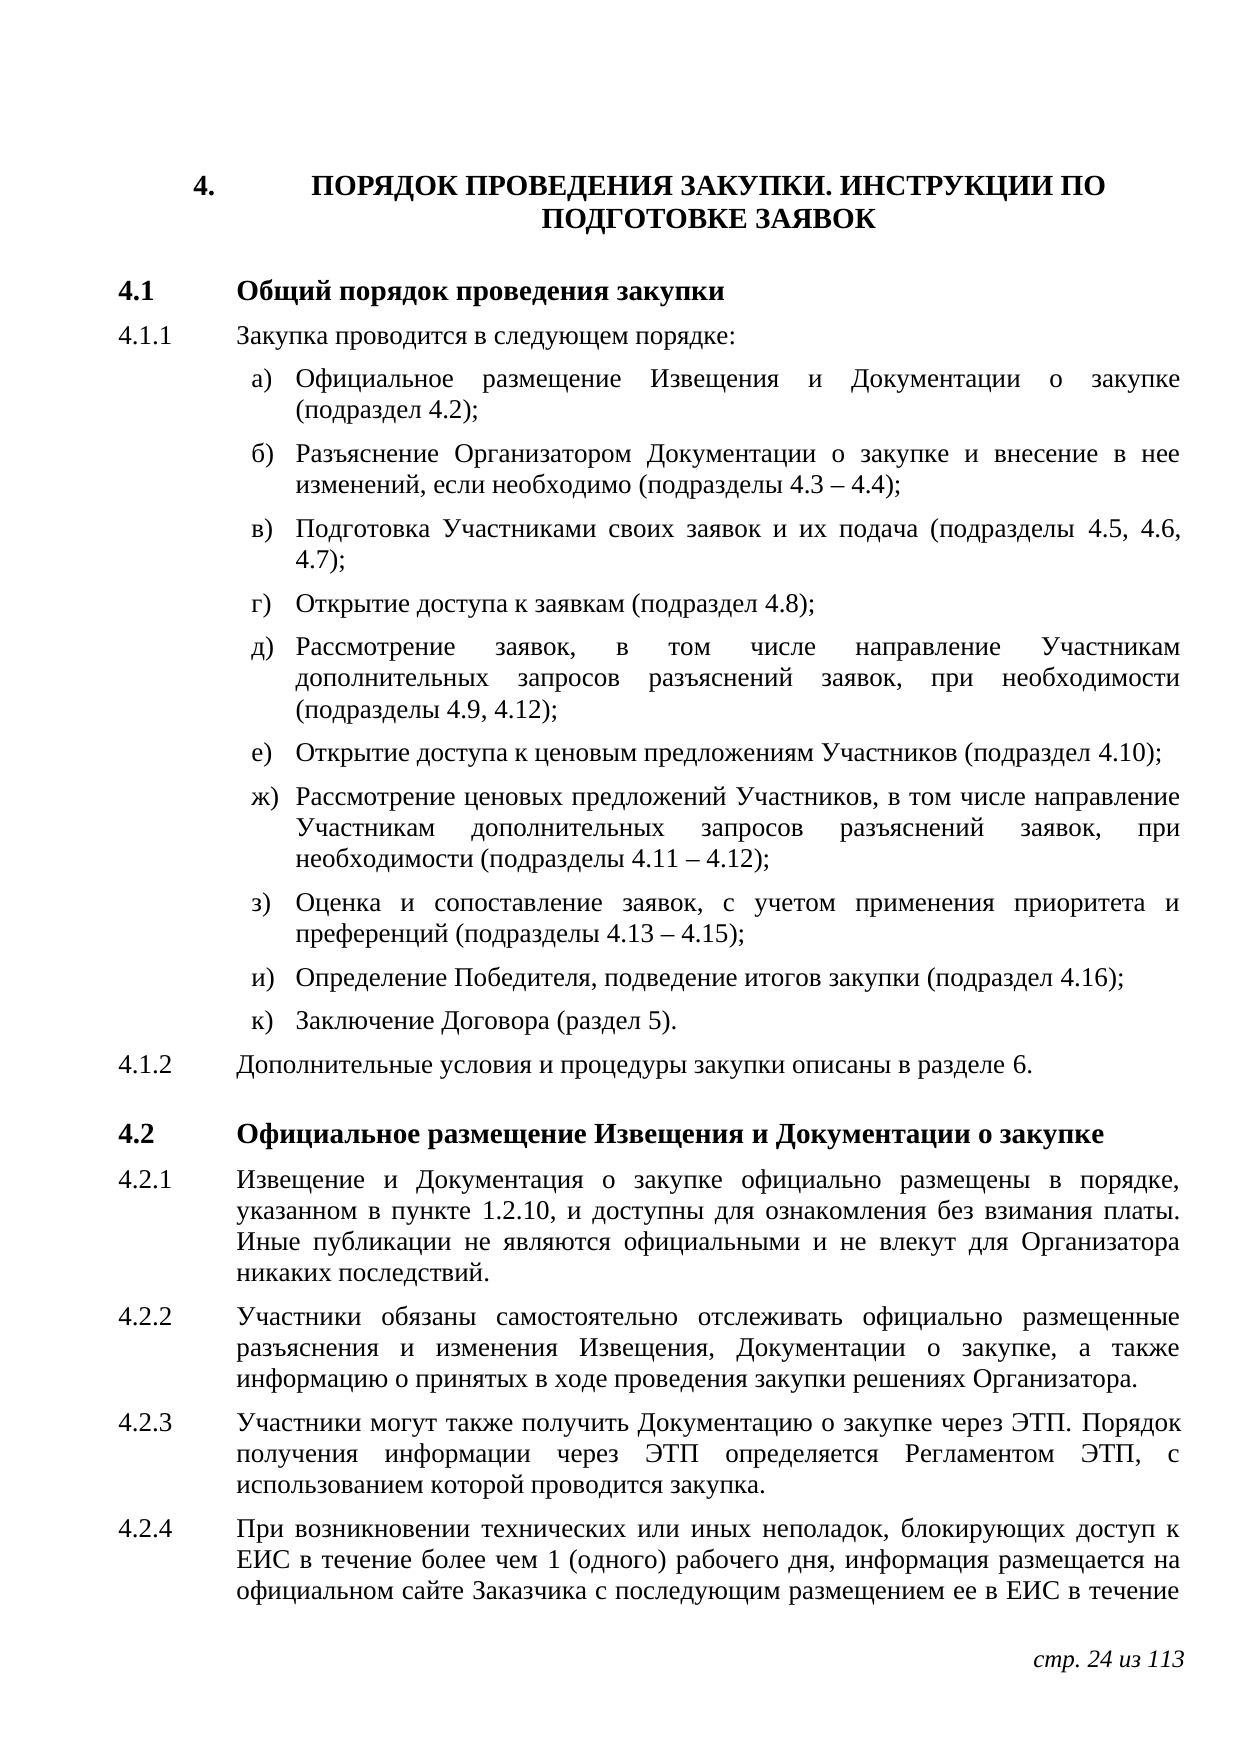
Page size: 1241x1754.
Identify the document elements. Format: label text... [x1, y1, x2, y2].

list Подготовка Участниками своих заявок и их подача (подразделы 4.5, 4.6, 4.7); [251, 512, 1181, 574]
list Рассмотрение ценовых предложений Участников, в том числе направление Участникам дополнительных запросов разъяснений заявок, при необходимости (подразделы 4.11 – 4.12); [251, 780, 1181, 873]
subtitle Официальное размещение Извещения и Документации о закупке [118, 1117, 1181, 1150]
text Закупка проводится в следующем порядке: [118, 319, 1181, 350]
text Участники могут также получить Документацию о закупке через ЭТП. Порядок получения информации через ЭТП определяется Регламентом ЭТП, с использованием которой проводится закупка. [118, 1406, 1181, 1499]
subtitle Общий порядок проведения закупки [118, 273, 1181, 306]
text Дополнительные условия и процедуры закупки описаны в разделе 6. [118, 1048, 1181, 1079]
list Определение Победителя, подведение итогов закупки (подраздел 4.16); [251, 961, 1181, 992]
text Извещение и Документация о закупке официально размещены в порядке, указанном в пункте 1.2.10, и доступны для ознакомления без взимания платы. Иные публикации не являются официальными и не влекут для Организатора никаких последствий. [118, 1163, 1181, 1287]
list Открытие доступа к заявкам (подраздел 4.8); [251, 587, 1181, 618]
subtitle ПОРЯДОК ПРОВЕДЕНИЯ ЗАКУПКИ. ИНСТРУКЦИИ ПО ПОДГОТОВКЕ ЗАЯВОК [118, 168, 1181, 235]
list Открытие доступа к ценовым предложениям Участников (подраздел 4.10); [251, 736, 1181, 767]
text Участники обязаны самостоятельно отслеживать официально размещенные разъяснения и изменения Извещения, Документации о закупке, а также информацию о принятых в ходе проведения закупки решениях Организатора. [118, 1300, 1181, 1393]
list Заключение Договора (раздел 5). [251, 1004, 1181, 1036]
list Рассмотрение заявок, в том числе направление Участникам дополнительных запросов разъяснений заявок, при необходимости (подразделы 4.9, 4.12); [251, 630, 1181, 724]
list Разъяснение Организатором Документации о закупке и внесение в нее изменений, если необходимо (подразделы 4.3 – 4.4); [251, 437, 1181, 499]
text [118, 1512, 1181, 1605]
list Оценка и сопоставление заявок, с учетом применения приоритета и преференций (подразделы 4.13 – 4.15); [251, 886, 1181, 948]
list Официальное размещение Извещения и Документации о закупке (подраздел 4.2); [251, 362, 1181, 425]
